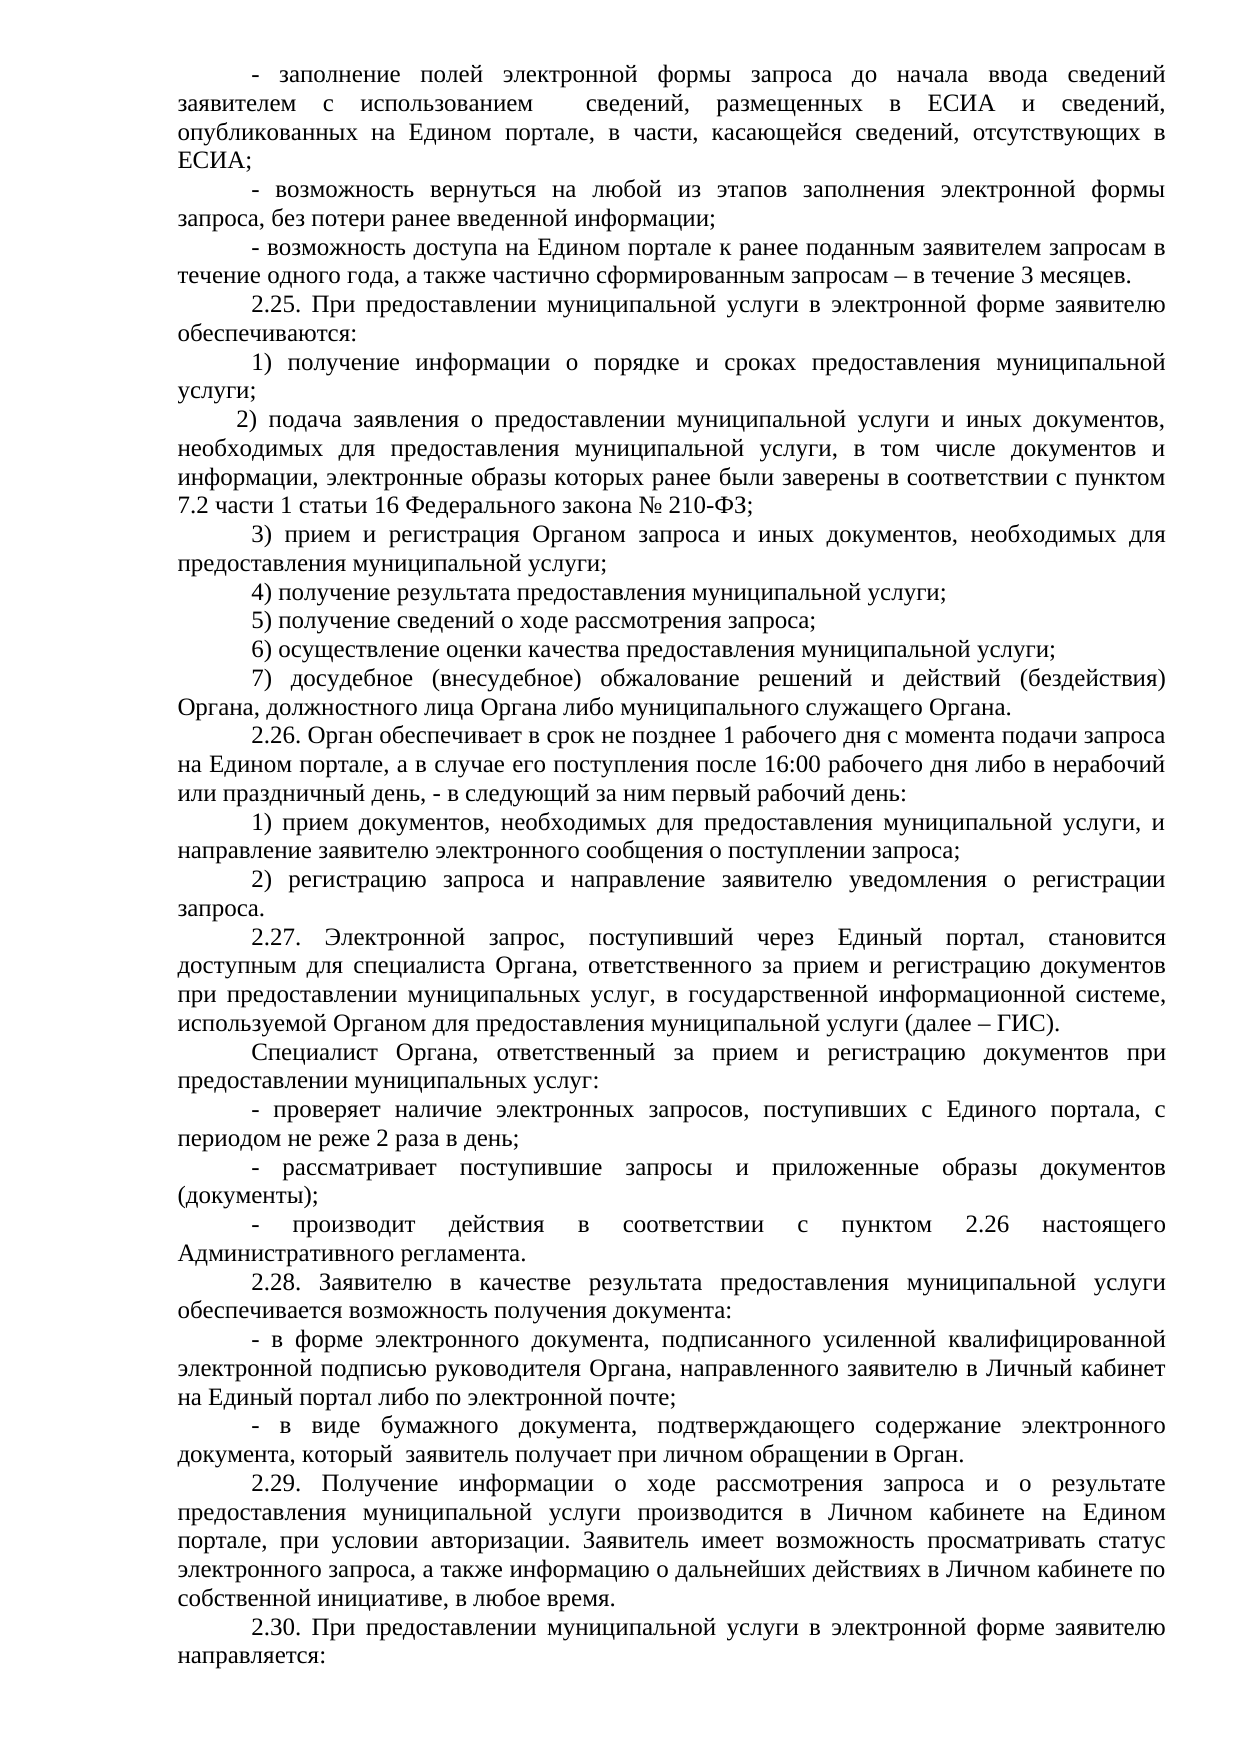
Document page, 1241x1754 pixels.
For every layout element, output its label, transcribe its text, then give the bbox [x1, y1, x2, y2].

text 6) осуществление оценки качества предоставления муниципальной услуги; [177, 634, 1167, 663]
text 2.25. При предоставлении муниципальной услуги в электронной форме заявителю обеспечиваются: [177, 289, 1167, 347]
text 2.28. Заявителю в качестве результата предоставления муниципальной услуги обеспечивается возможность получения документа: [177, 1267, 1167, 1324]
text - производит действия в соответствии с пунктом 2.26 настоящего Административного регламента. [177, 1209, 1167, 1267]
text - в виде бумажного документа, подтверждающего содержание электронного документа, который заявитель получает при личном обращении в Орган. [177, 1410, 1167, 1468]
text 2) подача заявления о предоставлении муниципальной услуги и иных документов, необходимых для предоставления муниципальной услуги, в том числе документов и информации, электронные образы которых ранее были заверены в соответствии с пунктом 7.2 части 1 статьи 16 Федерального закона № 210-ФЗ; [177, 404, 1167, 519]
text 2.27. Электронной запрос, поступивший через Единый портал, становится доступным для специалиста Органа, ответственного за прием и регистрацию документов при предоставлении муниципальных услуг, в государственной информационной системе, используемой Органом для предоставления муниципальной услуги (далее – ГИС). [177, 922, 1167, 1037]
text - проверяет наличие электронных запросов, поступивших с Единого портала, с периодом не реже 2 раза в день; [177, 1094, 1167, 1152]
text 7) досудебное (внесудебное) обжалование решений и действий (бездействия) Органа, должностного лица Органа либо муниципального служащего Органа. [177, 663, 1167, 720]
text 2.29. Получение информации о ходе рассмотрения запроса и о результате предоставления муниципальной услуги производится в Личном кабинете на Едином портале, при условии авторизации. Заявитель имеет возможность просматривать статус электронного запроса, а также информацию о дальнейших действиях в Личном кабинете по собственной инициативе, в любое время. [177, 1468, 1167, 1612]
text - заполнение полей электронной формы запроса до начала ввода сведений заявителем с использованием сведений, размещенных в ЕСИА и сведений, опубликованных на Едином портале, в части, касающейся сведений, отсутствующих в ЕСИА; [177, 59, 1167, 174]
text - в форме электронного документа, подписанного усиленной квалифицированной электронной подписью руководителя Органа, направленного заявителю в Личный кабинет на Единый портал либо по электронной почте; [177, 1324, 1167, 1410]
text - рассматривает поступившие запросы и приложенные образы документов (документы); [177, 1152, 1167, 1209]
text 4) получение результата предоставления муниципальной услуги; [177, 577, 1167, 605]
text 3) прием и регистрация Органом запроса и иных документов, необходимых для предоставления муниципальной услуги; [177, 519, 1167, 577]
text 2) регистрацию запроса и направление заявителю уведомления о регистрации запроса. [177, 864, 1167, 922]
text 2.30. При предоставлении муниципальной услуги в электронной форме заявителю направляется: [177, 1612, 1167, 1669]
text 2.26. Орган обеспечивает в срок не позднее 1 рабочего дня с момента подачи запроса на Едином портале, а в случае его поступления после 16:00 рабочего дня либо в нерабочий или праздничный день, - в следующий за ним первый рабочий день: [177, 720, 1167, 807]
text 5) получение сведений о ходе рассмотрения запроса; [177, 605, 1167, 634]
text Специалист Органа, ответственный за прием и регистрацию документов при предоставлении муниципальных услуг: [177, 1037, 1167, 1094]
text - возможность доступа на Едином портале к ранее поданным заявителем запросам в течение одного года, а также частично сформированным запросам – в течение 3 месяцев. [177, 232, 1167, 289]
text 1) получение информации о порядке и сроках предоставления муниципальной услуги; [177, 347, 1167, 404]
text - возможность вернуться на любой из этапов заполнения электронной формы запроса, без потери ранее введенной информации; [177, 174, 1167, 232]
text 1) прием документов, необходимых для предоставления муниципальной услуги, и направление заявителю электронного сообщения о поступлении запроса; [177, 807, 1167, 864]
